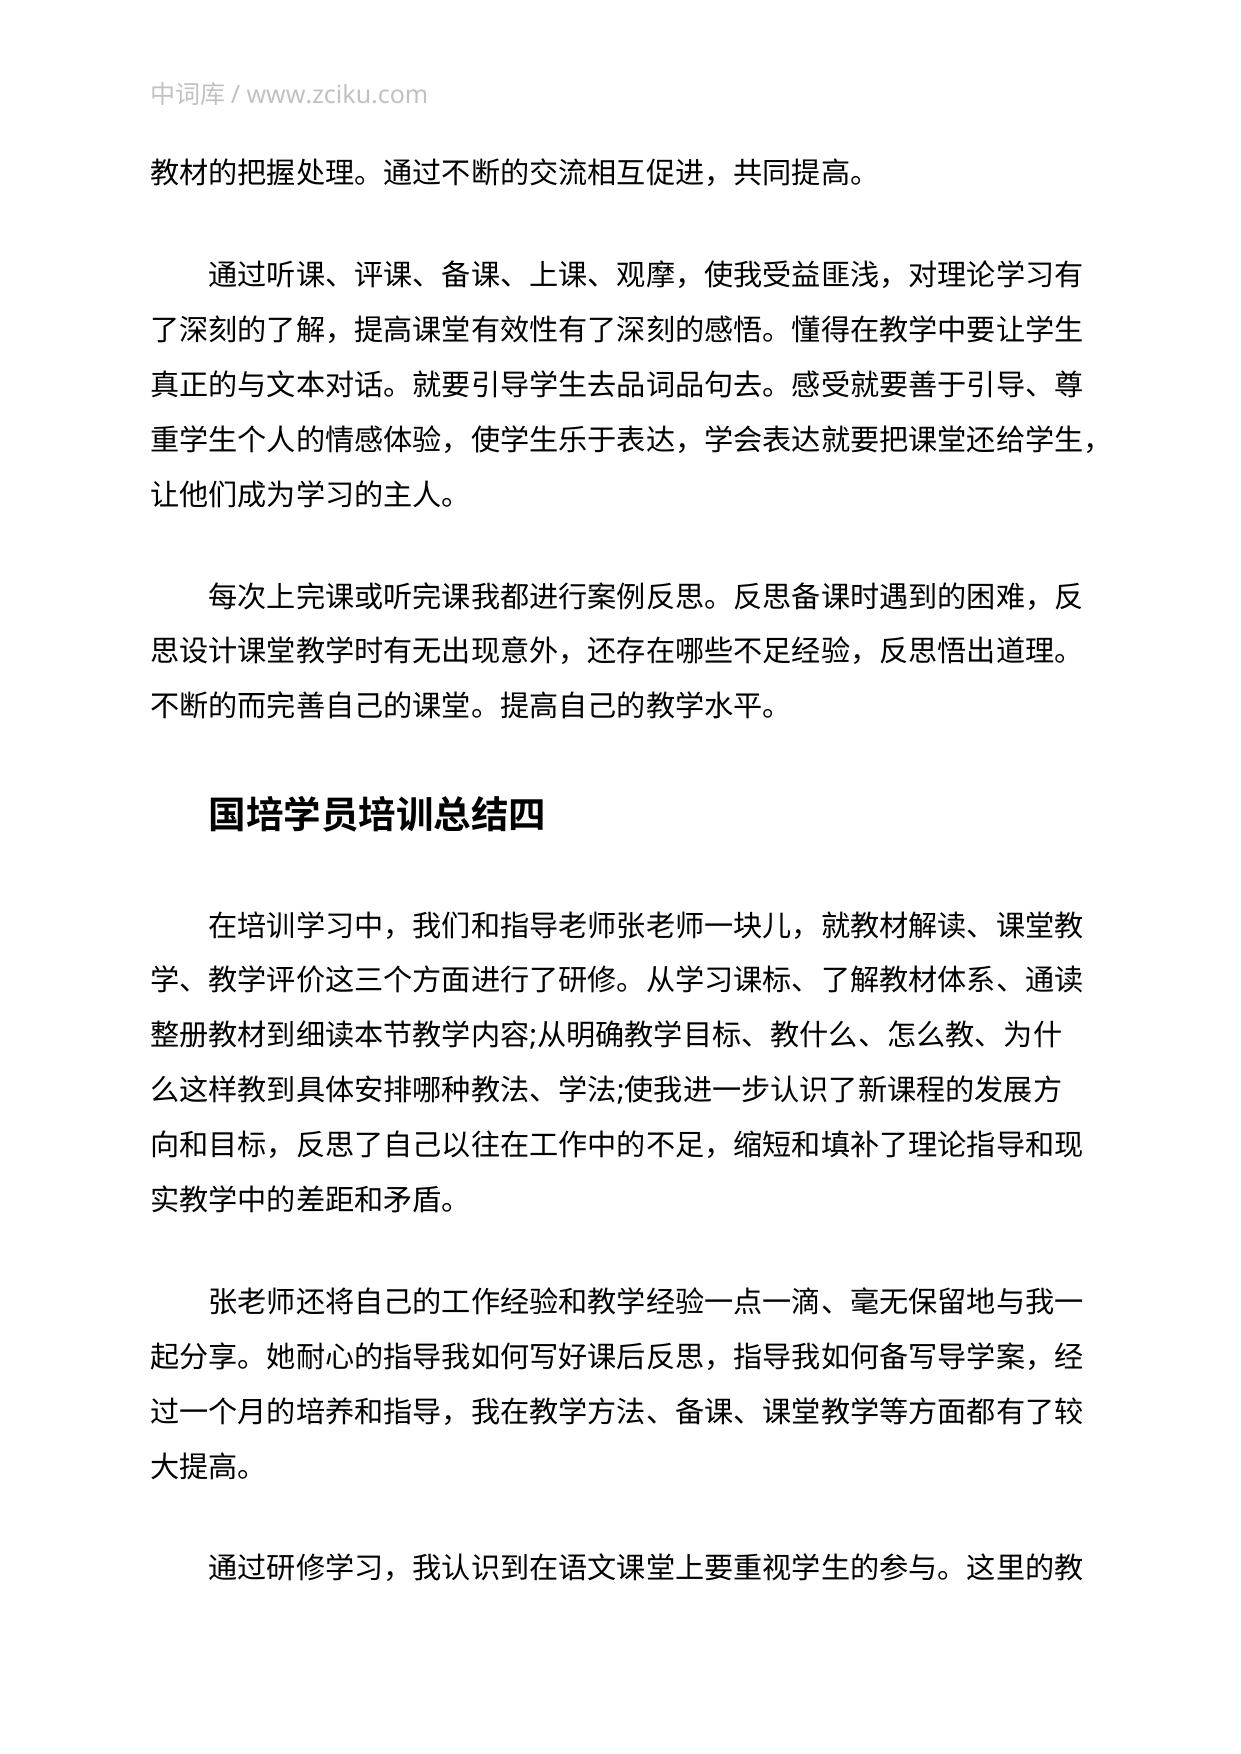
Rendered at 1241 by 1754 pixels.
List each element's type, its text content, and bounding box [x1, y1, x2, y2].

text 国培学员培训总结四 [150, 785, 1090, 839]
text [150, 150, 1090, 192]
text 通过听课、评课、备课、上课、观摩，使我受益匪浅，对理论学习有了深刻的了解，提高课堂有效性有了深刻的感悟。懂得在教学中要让学生真正的与文本对话。就要引导学生去品词品句去。感受就要善于引导、尊重学生个人的情感体验，使学生乐于表达，学会表达就要把课堂还给学生，让他们成为学习的主人。 [150, 252, 1090, 514]
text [150, 1545, 1090, 1587]
text 每次上完课或听完课我都进行案例反思。反思备课时遇到的困难，反思设计课堂教学时有无出现意外，还存在哪些不足经验，反思悟出道理。不断的而完善自己的课堂。提高自己的教学水平。 [150, 573, 1090, 725]
text 在培训学习中，我们和指导老师张老师一块儿，就教材解读、课堂教学、教学评价这三个方面进行了研修。从学习课标、了解教材体系、通读整册教材到细读本节教学内容;从明确教学目标、教什么、怎么教、为什么这样教到具体安排哪种教法、学法;使我进一步认识了新课程的发展方向和目标，反思了自己以往在工作中的不足，缩短和填补了理论指导和现实教学中的差距和矛盾。 [150, 902, 1090, 1219]
text 张老师还将自己的工作经验和教学经验一点一滴、毫无保留地与我一起分享。她耐心的指导我如何写好课后反思，指导我如何备写导学案，经过一个月的培养和指导，我在教学方法、备课、课堂教学等方面都有了较大提高。 [150, 1278, 1090, 1486]
